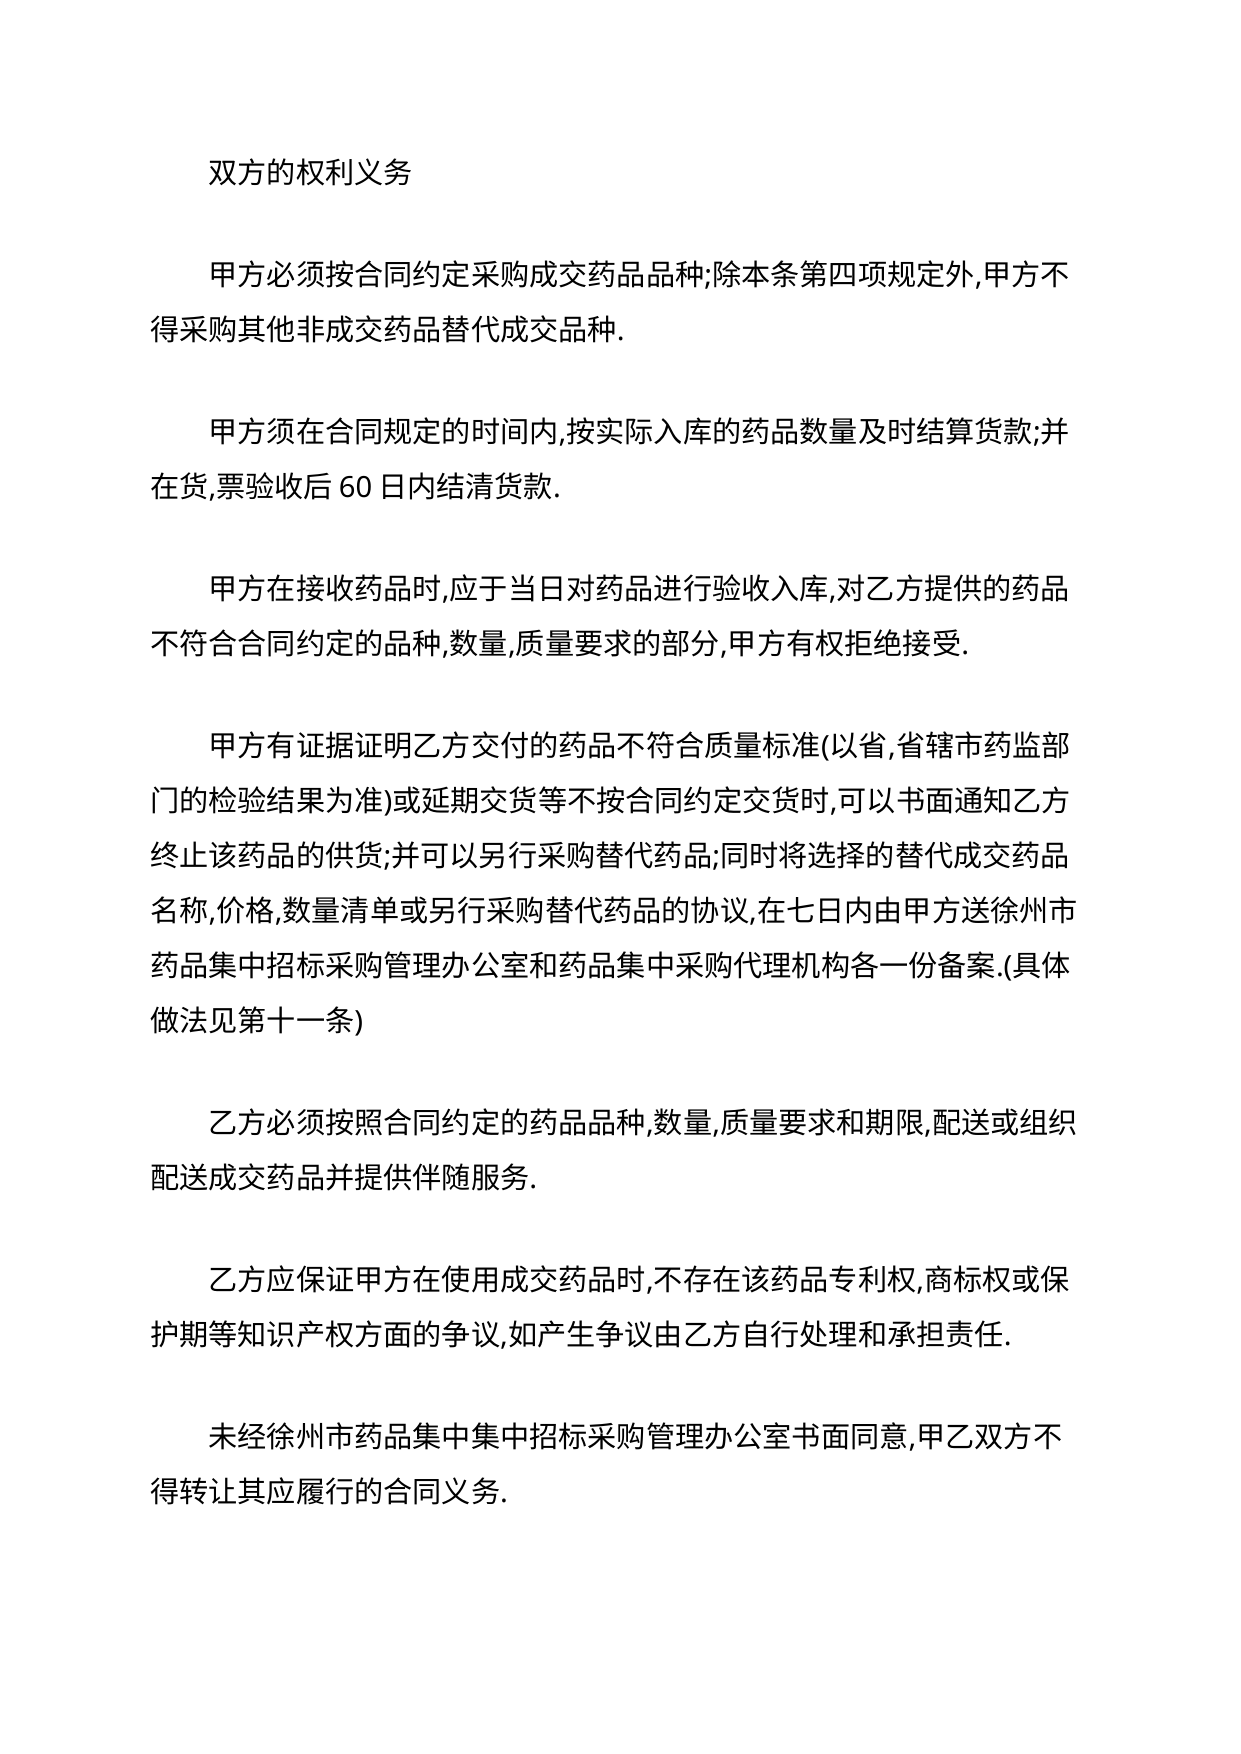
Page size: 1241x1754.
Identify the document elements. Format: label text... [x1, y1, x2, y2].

text 甲方在接收药品时,应于当日对药品进行验收入库,对乙方提供的药品不符合合同约定的品种,数量,质量要求的部分,甲方有权拒绝接受. [150, 566, 1090, 663]
text 乙方必须按照合同约定的药品品种,数量,质量要求和期限,配送或组织配送成交药品并提供伴随服务. [150, 1100, 1090, 1197]
text 双方的权利义务 [150, 150, 1090, 192]
text 甲方须在合同规定的时间内,按实际入库的药品数量及时结算货款;并在货,票验收后60日内结清货款. [150, 409, 1090, 506]
text 未经徐州市药品集中集中招标采购管理办公室书面同意,甲乙双方不得转让其应履行的合同义务. [150, 1414, 1090, 1511]
text 甲方必须按合同约定采购成交药品品种;除本条第四项规定外,甲方不得采购其他非成交药品替代成交品种. [150, 252, 1090, 349]
text 乙方应保证甲方在使用成交药品时,不存在该药品专利权,商标权或保护期等知识产权方面的争议,如产生争议由乙方自行处理和承担责任. [150, 1257, 1090, 1354]
text 甲方有证据证明乙方交付的药品不符合质量标准(以省,省辖市药监部门的检验结果为准)或延期交货等不按合同约定交货时,可以书面通知乙方终止该药品的供货;并可以另行采购替代药品;同时将选择的替代成交药品名称,价格,数量清单或另行采购替代药品的协议,在七日内由甲方送徐州市药品集中招标采购管理办公室和药品集中采购代理机构各一份备案.(具体做法见第十一条) [150, 723, 1090, 1040]
